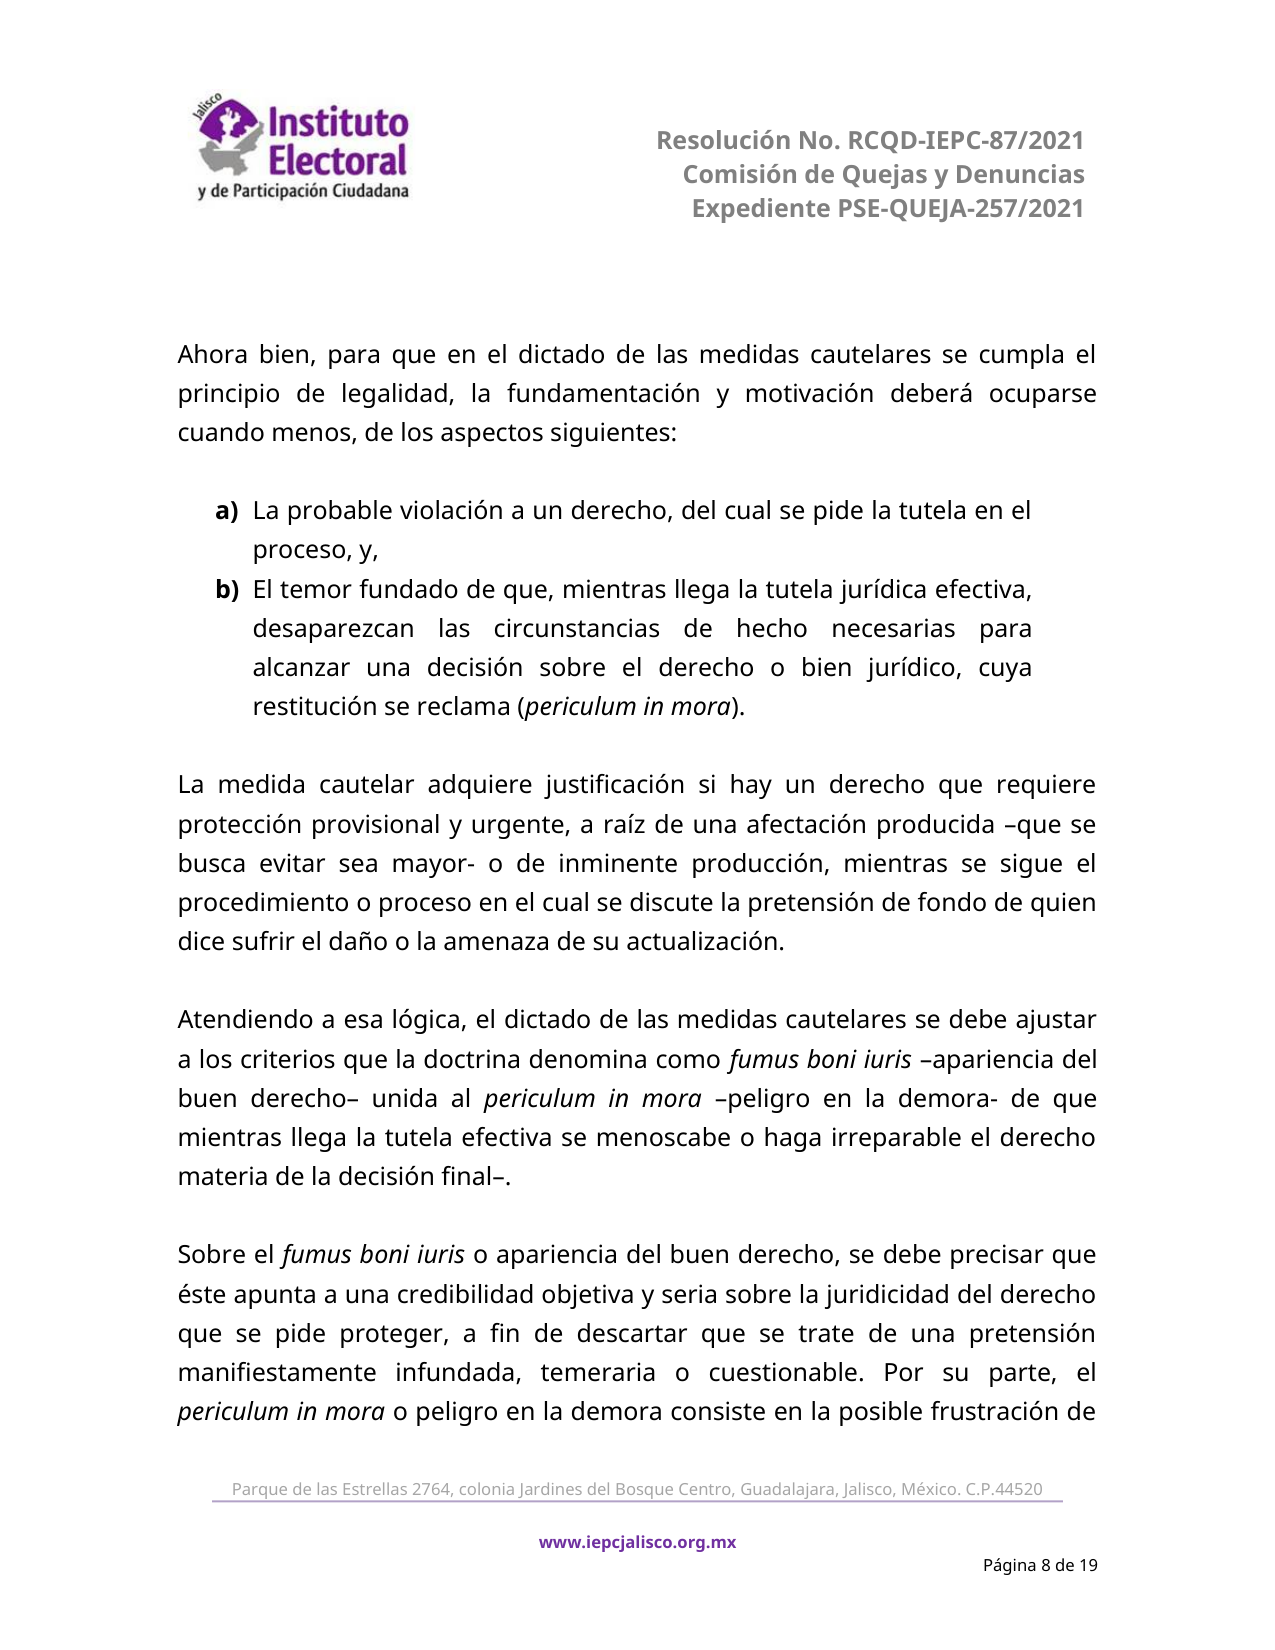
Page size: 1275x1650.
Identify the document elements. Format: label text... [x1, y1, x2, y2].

list El temor fundado de que, mientras llega la tutela jurídica efectiva, desaparezcan las circunstancias de hecho necesarias para alcanzar una decisión sobre el derecho o bien jurídico, cuya restitución se reclama (periculum in mora). [215, 571, 1033, 723]
list La probable violación a un derecho, del cual se pide la tutela en el proceso, y, [215, 493, 1033, 566]
picture [187, 89, 416, 210]
text Ahora bien, para que en el dictado de las medidas cautelares se cumpla el principio de legalidad, la fundamentación y motivación deberá ocuparse cuando menos, de los aspectos siguientes: [177, 336, 1098, 449]
text Atendiendo a esa lógica, el dictado de las medidas cautelares se debe ajustar a los criterios que la doctrina denomina como fumus boni iuris –apariencia del buen derecho– unida al periculum in mora –peligro en la demora- de que mientras llega la tutela efectiva se menoscabe o haga irreparable el derecho materia de la decisión final–. [177, 1002, 1098, 1193]
text La medida cautelar adquiere justificación si hay un derecho que requiere protección provisional y urgente, a raíz de una afectación producida –que se busca evitar sea mayor- o de inminente producción, mientras se sigue el procedimiento o proceso en el cual se discute la pretensión de fondo de quien dice sufrir el daño o la amenaza de su actualización. [177, 767, 1098, 958]
